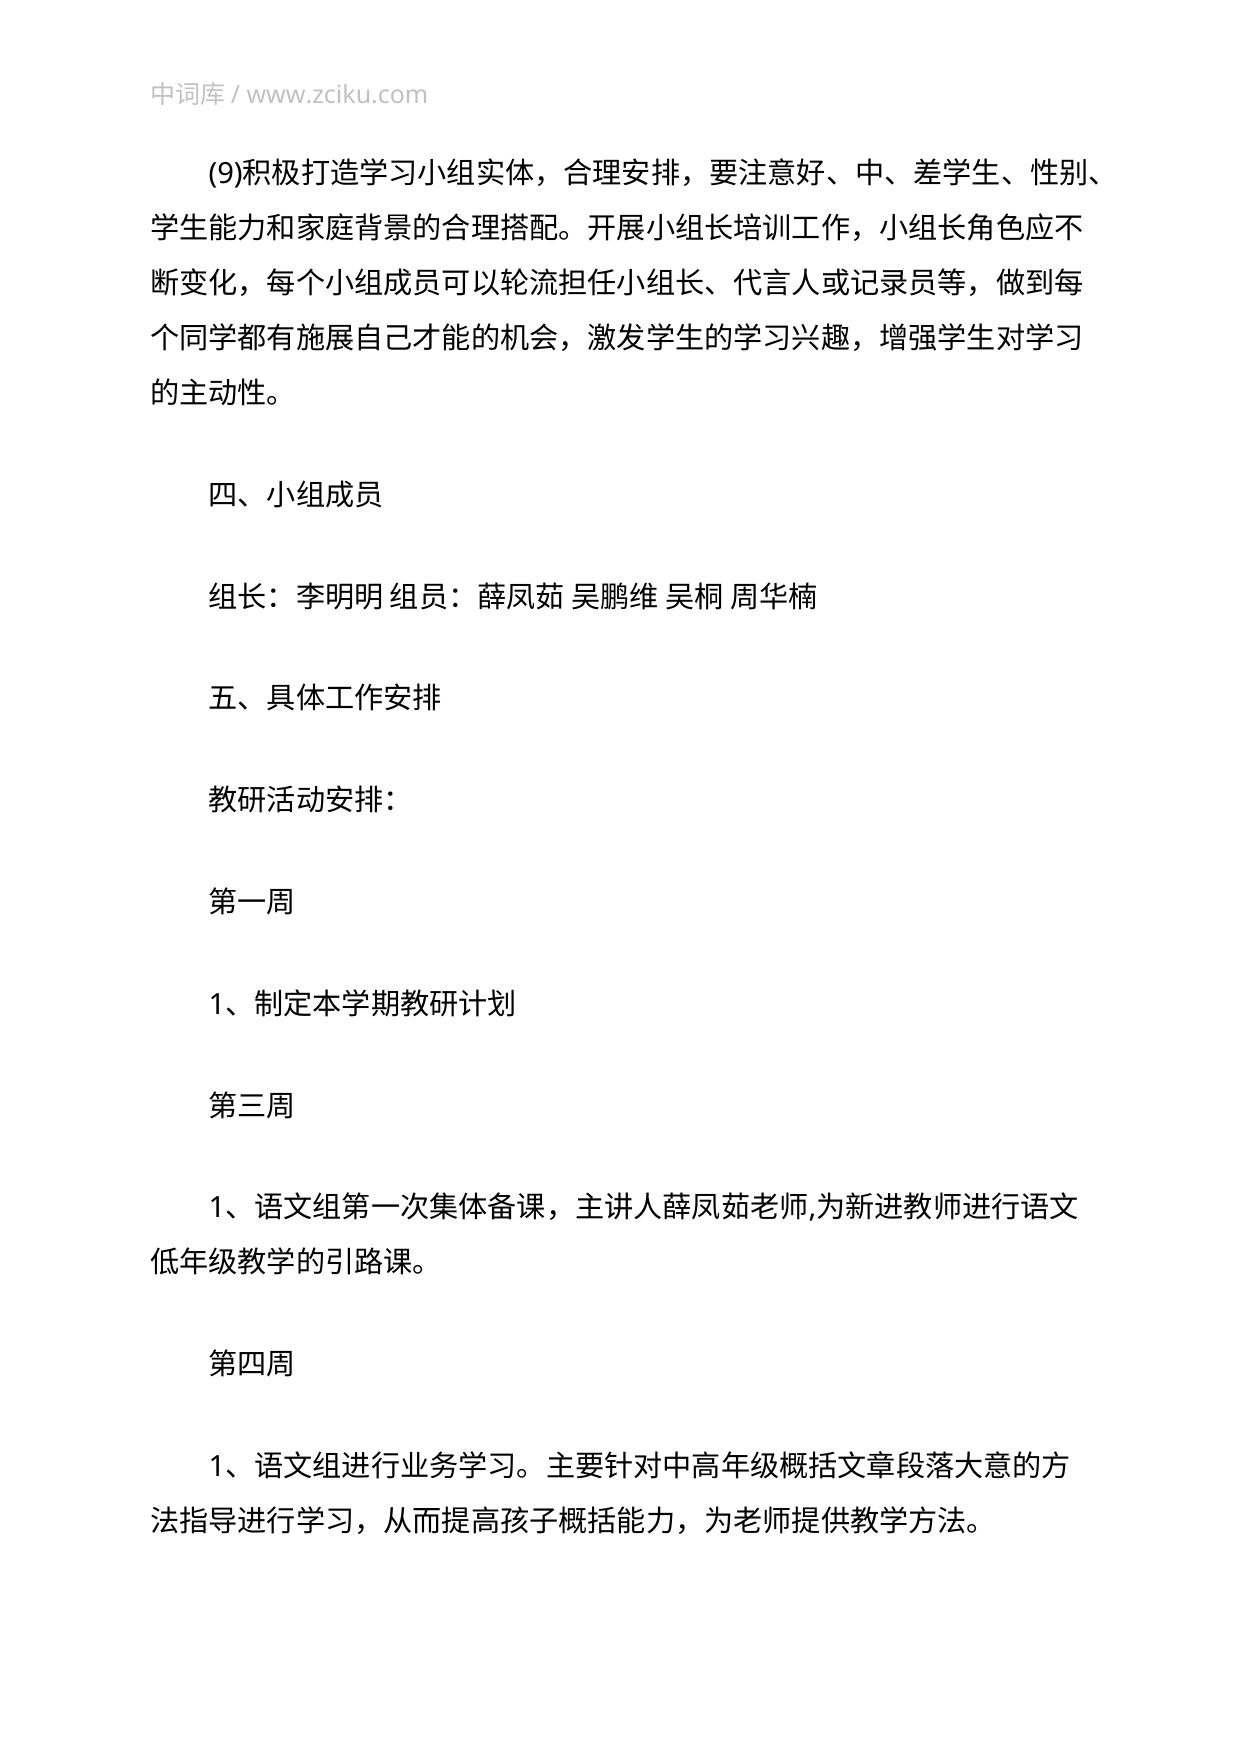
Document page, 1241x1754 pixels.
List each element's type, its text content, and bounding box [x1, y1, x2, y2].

text 第一周 [150, 878, 1090, 921]
text 四、小组成员 [150, 471, 1090, 514]
text 1、制定本学期教研计划 [150, 980, 1090, 1023]
text (9)积极打造学习小组实体，合理安排，要注意好、中、差学生、性别、学生能力和家庭背景的合理搭配。开展小组长培训工作，小组长角色应不断变化，每个小组成员可以轮流担任小组长、代言人或记录员等，做到每个同学都有施展自己才能的机会，激发学生的学习兴趣，增强学生对学习的主动性。 [150, 150, 1090, 412]
text 1、语文组第一次集体备课，主讲人薛凤茹老师,为新进教师进行语文低年级教学的引路课。 [150, 1184, 1090, 1281]
text 教研活动安排： [150, 777, 1090, 819]
text 组长：李明明 组员：薛凤茹 吴鹏维 吴桐 周华楠 [150, 573, 1090, 616]
text 第四周 [150, 1341, 1090, 1383]
text 1、语文组进行业务学习。主要针对中高年级概括文章段落大意的方法指导进行学习，从而提高孩子概括能力，为老师提供教学方法。 [150, 1443, 1090, 1540]
text 第三周 [150, 1082, 1090, 1124]
text 五、具体工作安排 [150, 675, 1090, 717]
